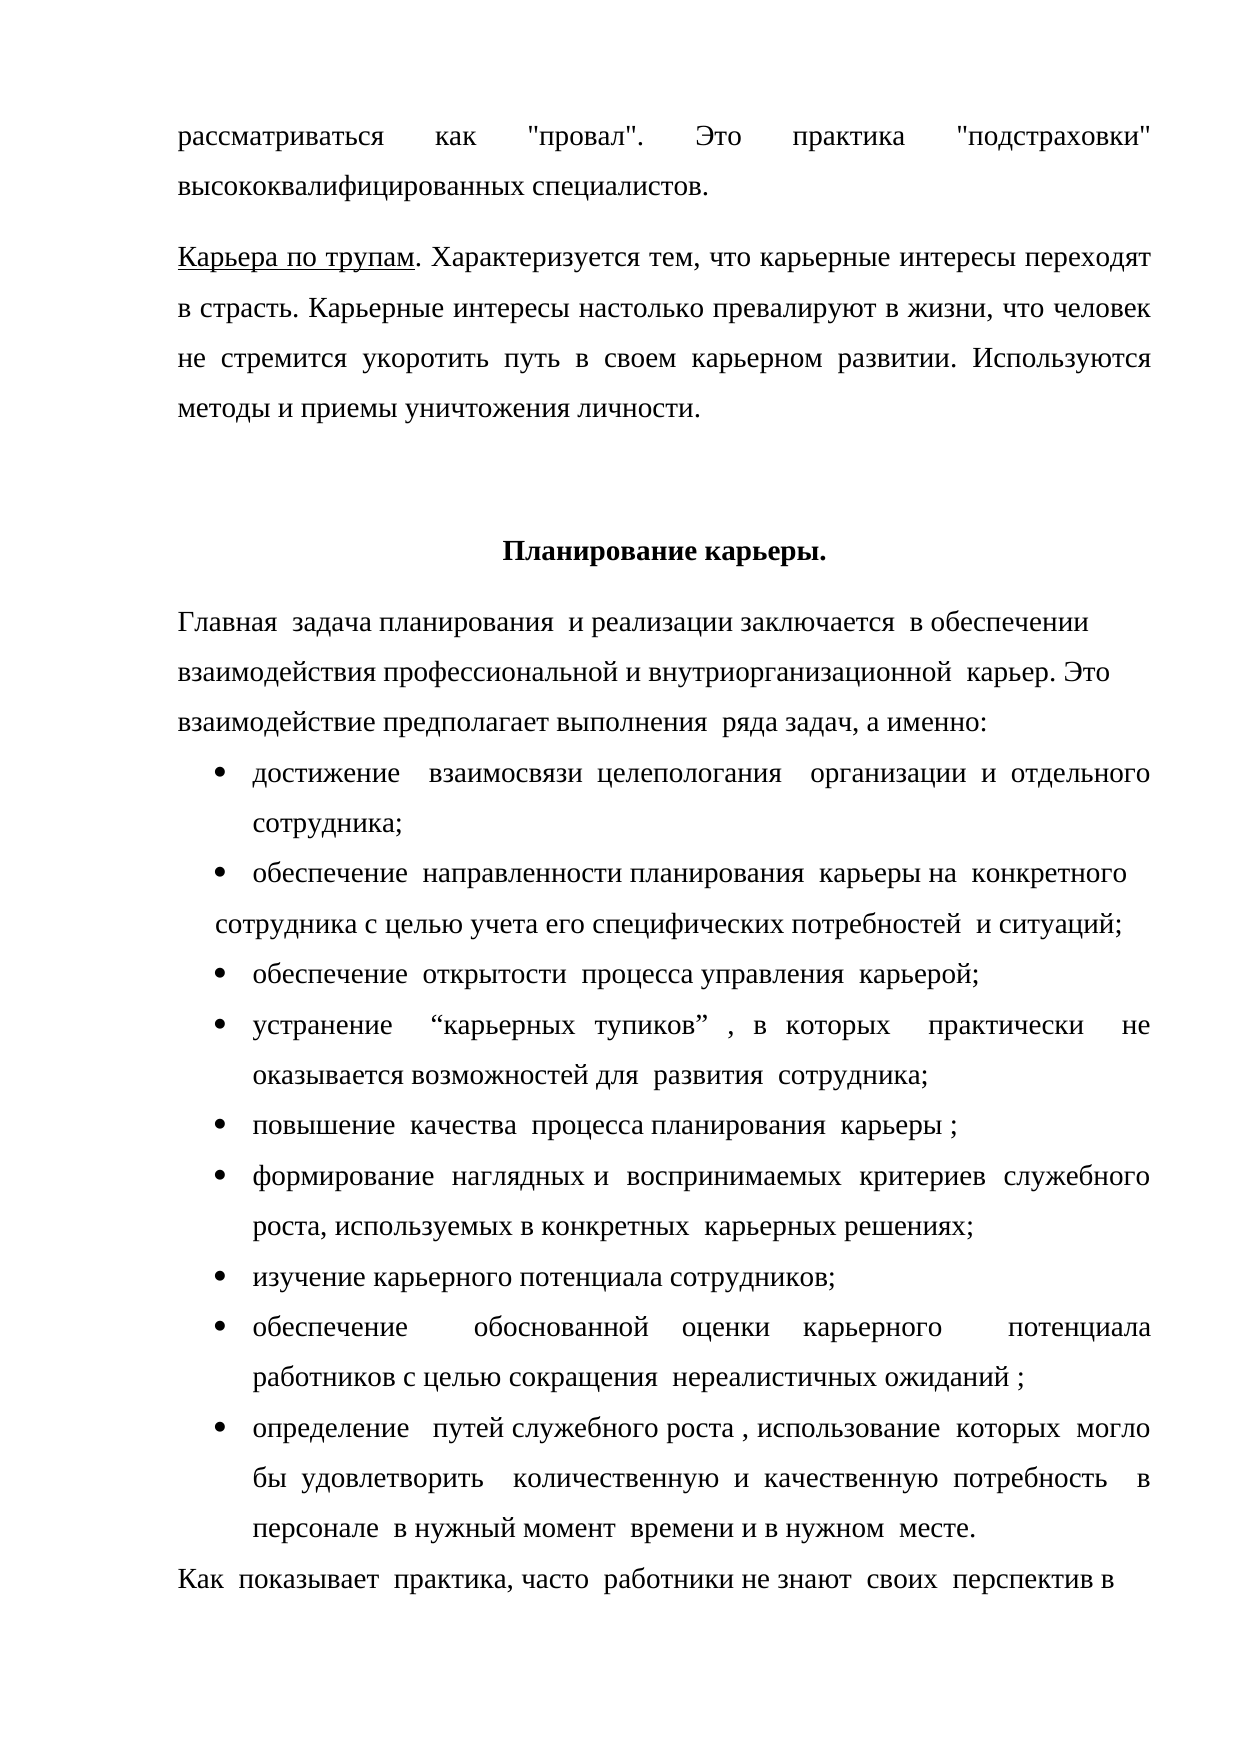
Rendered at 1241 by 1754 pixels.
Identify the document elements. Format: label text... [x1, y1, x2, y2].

text Карьера по трупам. Характеризуется тем, что карьерные интересы переходят в страсть. Карьерные интересы настолько превалируют в жизни, что человек не стремится укоротить путь в своем карьерном развитии. Используются методы и приемы уничтожения личности. [177, 239, 1152, 424]
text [177, 118, 1152, 202]
list изучение карьерного потенциала сотрудников; [215, 1259, 1152, 1292]
list устранение “карьерных тупиков” , в которых практически не оказывается возможностей для развития сотрудника; [215, 1007, 1152, 1091]
list формирование наглядных и воспринимаемых критериев служебного роста, используемых в конкретных карьерных решениях; [215, 1158, 1152, 1242]
text взаимодействия профессиональной и внутриорганизационной карьер. Это [177, 654, 1152, 688]
text Главная задача планирования и реализации заключается в обеспечении [177, 604, 1152, 637]
list повышение качества процесса планирования карьеры ; [215, 1107, 1152, 1141]
list обеспечение направленности планирования карьеры на конкретного [215, 856, 1152, 889]
list обеспечение обоснованной оценки карьерного потенциала работников с целью сокращения нереалистичных ожиданий ; [215, 1309, 1152, 1393]
list определение путей служебного роста , использование которых могло бы удовлетворить количественную и качественную потребность в персонале в нужный момент времени и в нужном месте. [215, 1410, 1152, 1544]
text Как показывает практика, часто работники не знают своих перспектив в [177, 1561, 1152, 1594]
text сотрудника с целью учета его специфических потребностей и ситуаций; [215, 906, 1152, 939]
text Планирование карьеры. [177, 533, 1152, 566]
list достижение взаимосвязи целепологания организации и отдельного сотрудника; [215, 755, 1152, 839]
list обеспечение открытости процесса управления карьерой; [215, 956, 1152, 990]
text взаимодействие предполагает выполнения ряда задач, а именно: [177, 704, 1152, 738]
